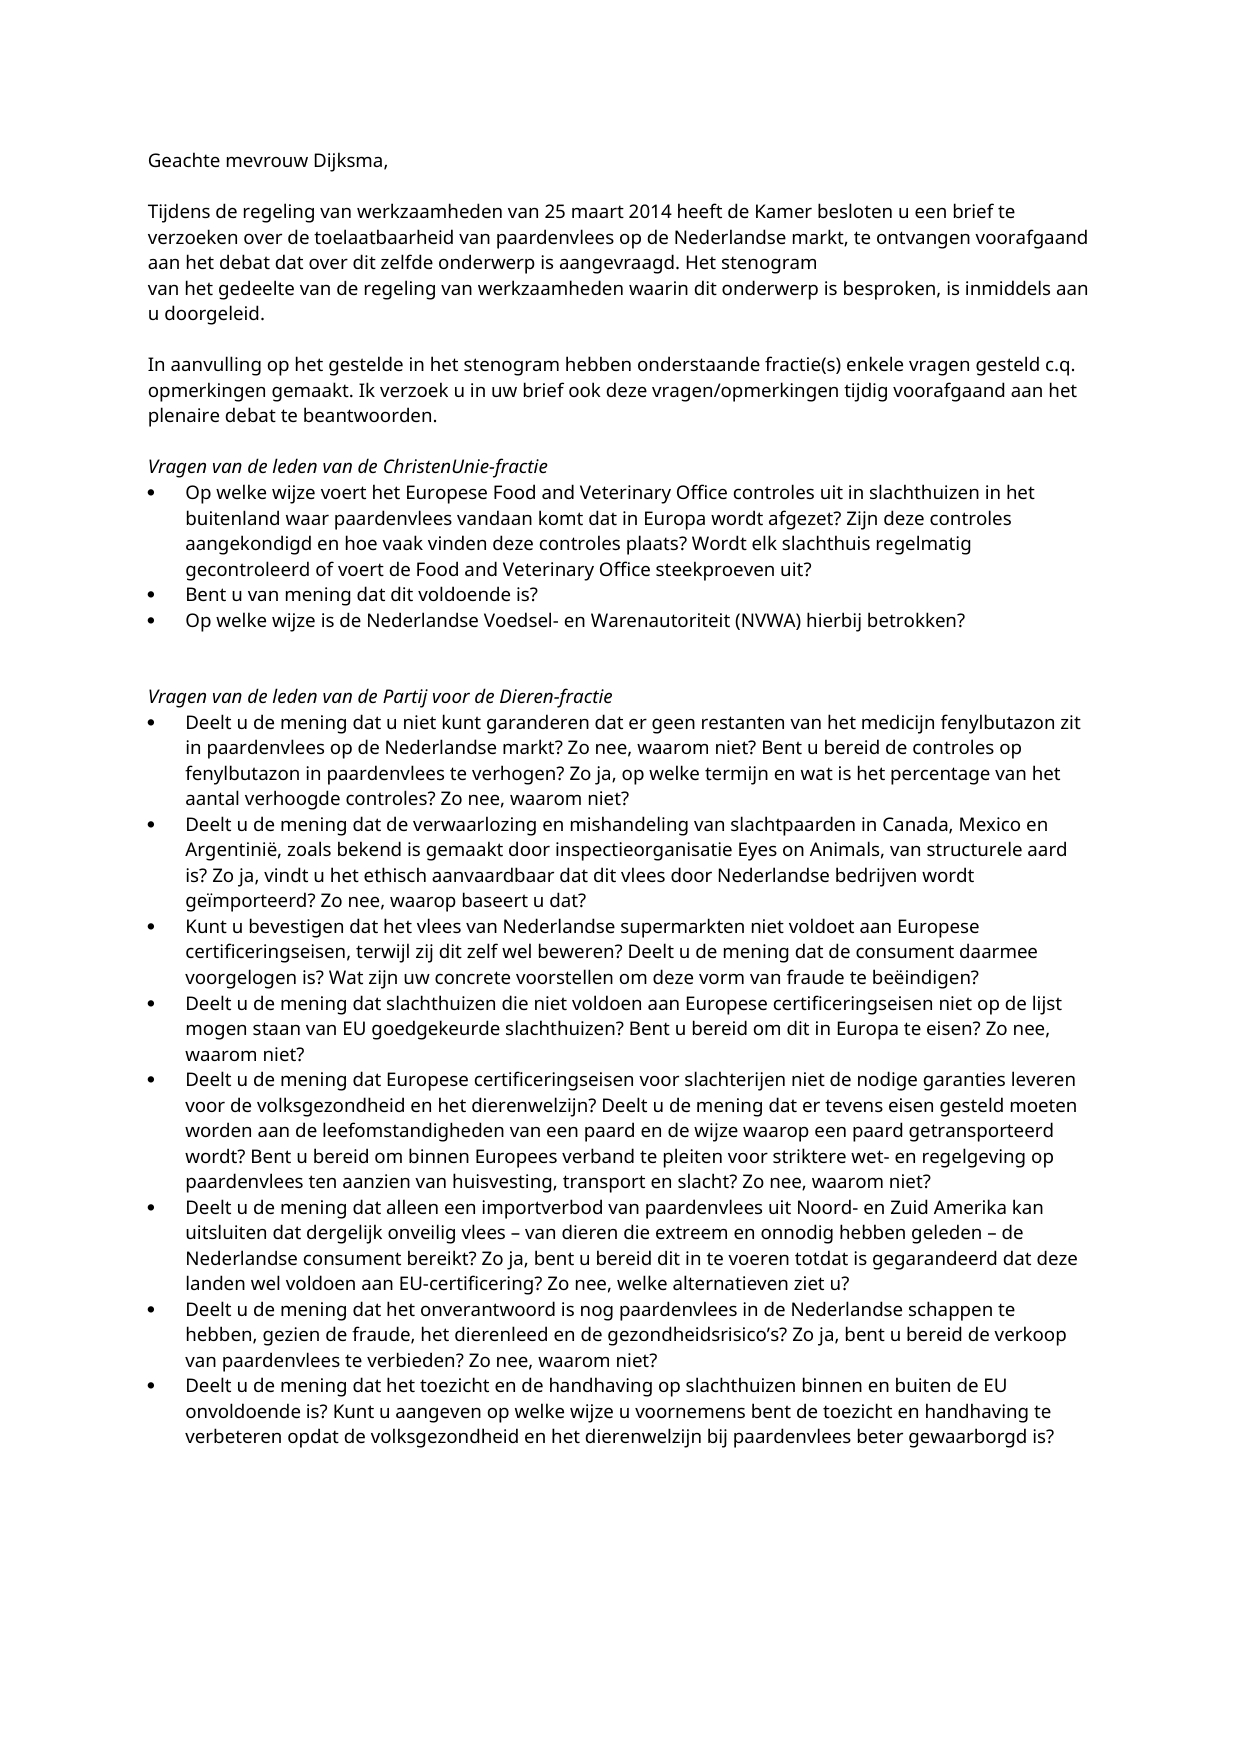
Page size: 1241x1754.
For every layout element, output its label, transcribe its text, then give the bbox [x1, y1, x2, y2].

list Deelt u de mening dat de verwaarlozing en mishandeling van slachtpaarden in Canada, Mexico en Argentinië, zoals bekend is gemaakt door inspectieorganisatie Eyes on Animals, van structurele aard is? Zo ja, vindt u het ethisch aanvaardbaar dat dit vlees door Nederlandse bedrijven wordt geïmporteerd? Zo nee, waarop baseert u dat? [148, 811, 1093, 913]
list Deelt u de mening dat het toezicht en de handhaving op slachthuizen binnen en buiten de EU onvoldoende is? Kunt u aangeven op welke wijze u voornemens bent de toezicht en handhaving te verbeteren opdat de volksgezondheid en het dierenwelzijn bij paardenvlees beter gewaarborgd is? [148, 1373, 1093, 1449]
list Kunt u bevestigen dat het vlees van Nederlandse supermarkten niet voldoet aan Europese certificeringseisen, terwijl zij dit zelf wel beweren? Deelt u de mening dat de consument daarmee voorgelogen is? Wat zijn uw concrete voorstellen om deze vorm van fraude te beëindigen? [148, 913, 1093, 990]
text In aanvulling op het gestelde in het stenogram hebben onderstaande fractie(s) enkele vragen gesteld c.q. opmerkingen gemaakt. Ik verzoek u in uw brief ook deze vragen/opmerkingen tijdig voorafgaand aan het plenaire debat te beantwoorden. [148, 352, 1093, 428]
text van het gedeelte van de regeling van werkzaamheden waarin dit onderwerp is besproken, is inmiddels aan u doorgeleid. [148, 275, 1093, 326]
list Bent u van mening dat dit voldoende is? [148, 581, 1093, 607]
list Deelt u de mening dat slachthuizen die niet voldoen aan Europese certificeringseisen niet op de lijst mogen staan van EU goedgekeurde slachthuizen? Bent u bereid om dit in Europa te eisen? Zo nee, waarom niet? [148, 990, 1093, 1066]
list Deelt u de mening dat alleen een importverbod van paardenvlees uit Noord- en Zuid Amerika kan uitsluiten dat dergelijk onveilig vlees – van dieren die extreem en onnodig hebben geleden – de Nederlandse consument bereikt? Zo ja, bent u bereid dit in te voeren totdat is gegarandeerd dat deze landen wel voldoen aan EU-certificering? Zo nee, welke alternatieven ziet u? [148, 1194, 1093, 1296]
list Op welke wijze is de Nederlandse Voedsel- en Warenautoriteit (NVWA) hierbij betrokken? [148, 607, 1093, 632]
list Deelt u de mening dat u niet kunt garanderen dat er geen restanten van het medicijn fenylbutazon zit in paardenvlees op de Nederlandse markt? Zo nee, waarom niet? Bent u bereid de controles op fenylbutazon in paardenvlees te verhogen? Zo ja, op welke termijn en wat is het percentage van het aantal verhoogde controles? Zo nee, waarom niet? [148, 709, 1093, 811]
text Tijdens de regeling van werkzaamheden van 25 maart 2014 heeft de Kamer besloten u een brief te [148, 199, 1093, 224]
text verzoeken over de toelaatbaarheid van paardenvlees op de Nederlandse markt, te ontvangen voorafgaand aan het debat dat over dit zelfde onderwerp is aangevraagd. Het stenogram [148, 224, 1093, 275]
text Geachte mevrouw Dijksma, [148, 148, 1093, 173]
list Op welke wijze voert het Europese Food and Veterinary Office controles uit in slachthuizen in het buitenland waar paardenvlees vandaan komt dat in Europa wordt afgezet? Zijn deze controles aangekondigd en hoe vaak vinden deze controles plaats? Wordt elk slachthuis regelmatig gecontroleerd of voert de Food and Veterinary Office steekproeven uit? [148, 479, 1093, 581]
list Deelt u de mening dat Europese certificeringseisen voor slachterijen niet de nodige garanties leveren voor de volksgezondheid en het dierenwelzijn? Deelt u de mening dat er tevens eisen gesteld moeten worden aan de leefomstandigheden van een paard en de wijze waarop een paard getransporteerd wordt? Bent u bereid om binnen Europees verband te pleiten voor striktere wet- en regelgeving op paardenvlees ten aanzien van huisvesting, transport en slacht? Zo nee, waarom niet? [148, 1066, 1093, 1194]
list Deelt u de mening dat het onverantwoord is nog paardenvlees in de Nederlandse schappen te hebben, gezien de fraude, het dierenleed en de gezondheidsrisico’s? Zo ja, bent u bereid de verkoop van paardenvlees te verbieden? Zo nee, waarom niet? [148, 1296, 1093, 1373]
text Vragen van de leden van de ChristenUnie-fractie [148, 454, 1093, 479]
text Vragen van de leden van de Partij voor de Dieren-fractie [148, 683, 1093, 709]
